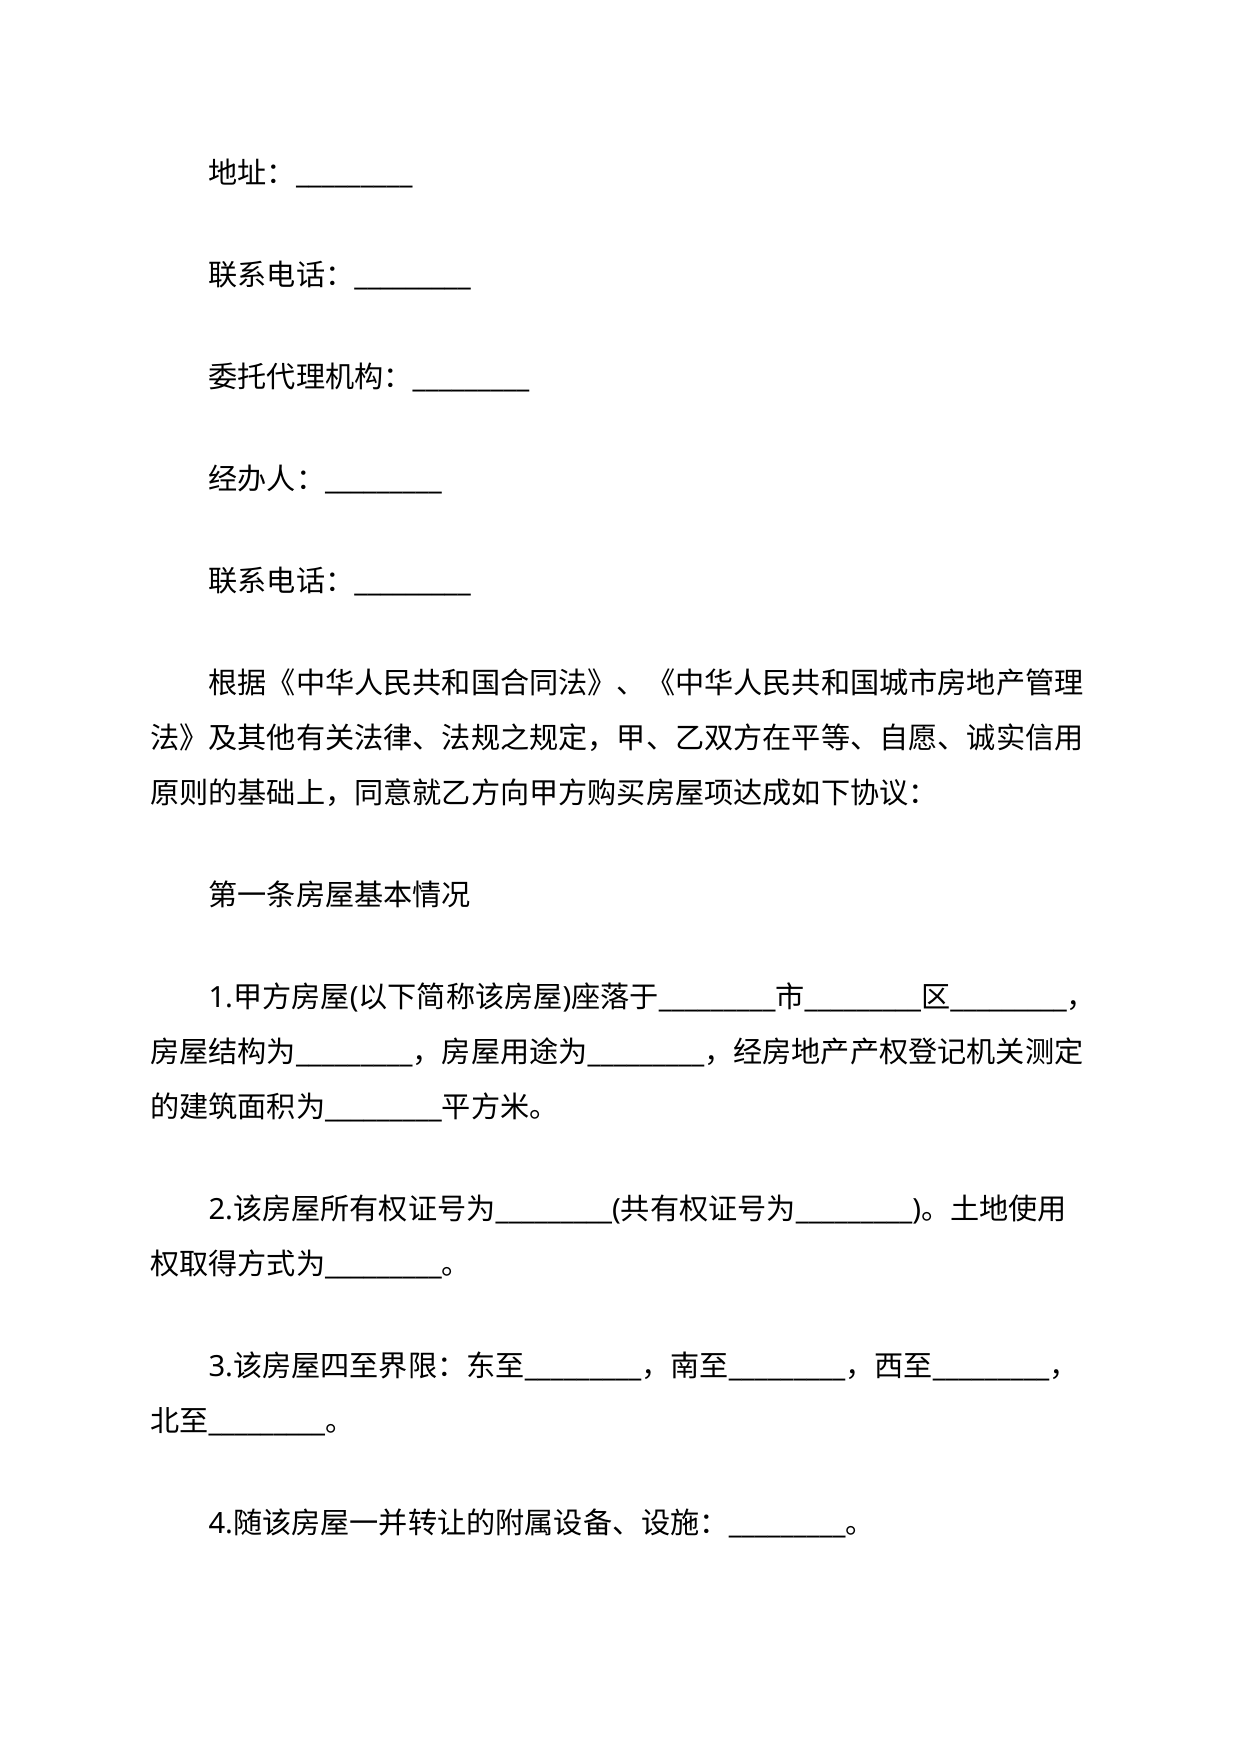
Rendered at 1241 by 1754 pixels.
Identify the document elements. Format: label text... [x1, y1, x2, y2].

text 经办人：_________ [150, 456, 1090, 498]
text 联系电话：_________ [150, 252, 1090, 294]
text 3.该房屋四至界限：东至_________，南至_________，西至_________，北至_________。 [150, 1342, 1090, 1439]
text 4.随该房屋一并转让的附属设备、设施：_________。 [150, 1499, 1090, 1542]
text 地址：_________ [150, 150, 1090, 192]
text 委托代理机构：_________ [150, 354, 1090, 396]
text 2.该房屋所有权证号为_________(共有权证号为_________)。土地使用权取得方式为_________。 [150, 1185, 1090, 1283]
text 根据《中华人民共和国合同法》、《中华人民共和国城市房地产管理法》及其他有关法律、法规之规定，甲、乙双方在平等、自愿、诚实信用原则的基础上，同意就乙方向甲方购买房屋项达成如下协议： [150, 660, 1090, 812]
text 1.甲方房屋(以下简称该房屋)座落于_________市_________区_________，房屋结构为_________，房屋用途为_________，经房地产产权登记机关测定的建筑面积为_________平方米。 [150, 973, 1090, 1126]
text 第一条房屋基本情况 [150, 871, 1090, 914]
text 联系电话：_________ [150, 558, 1090, 600]
